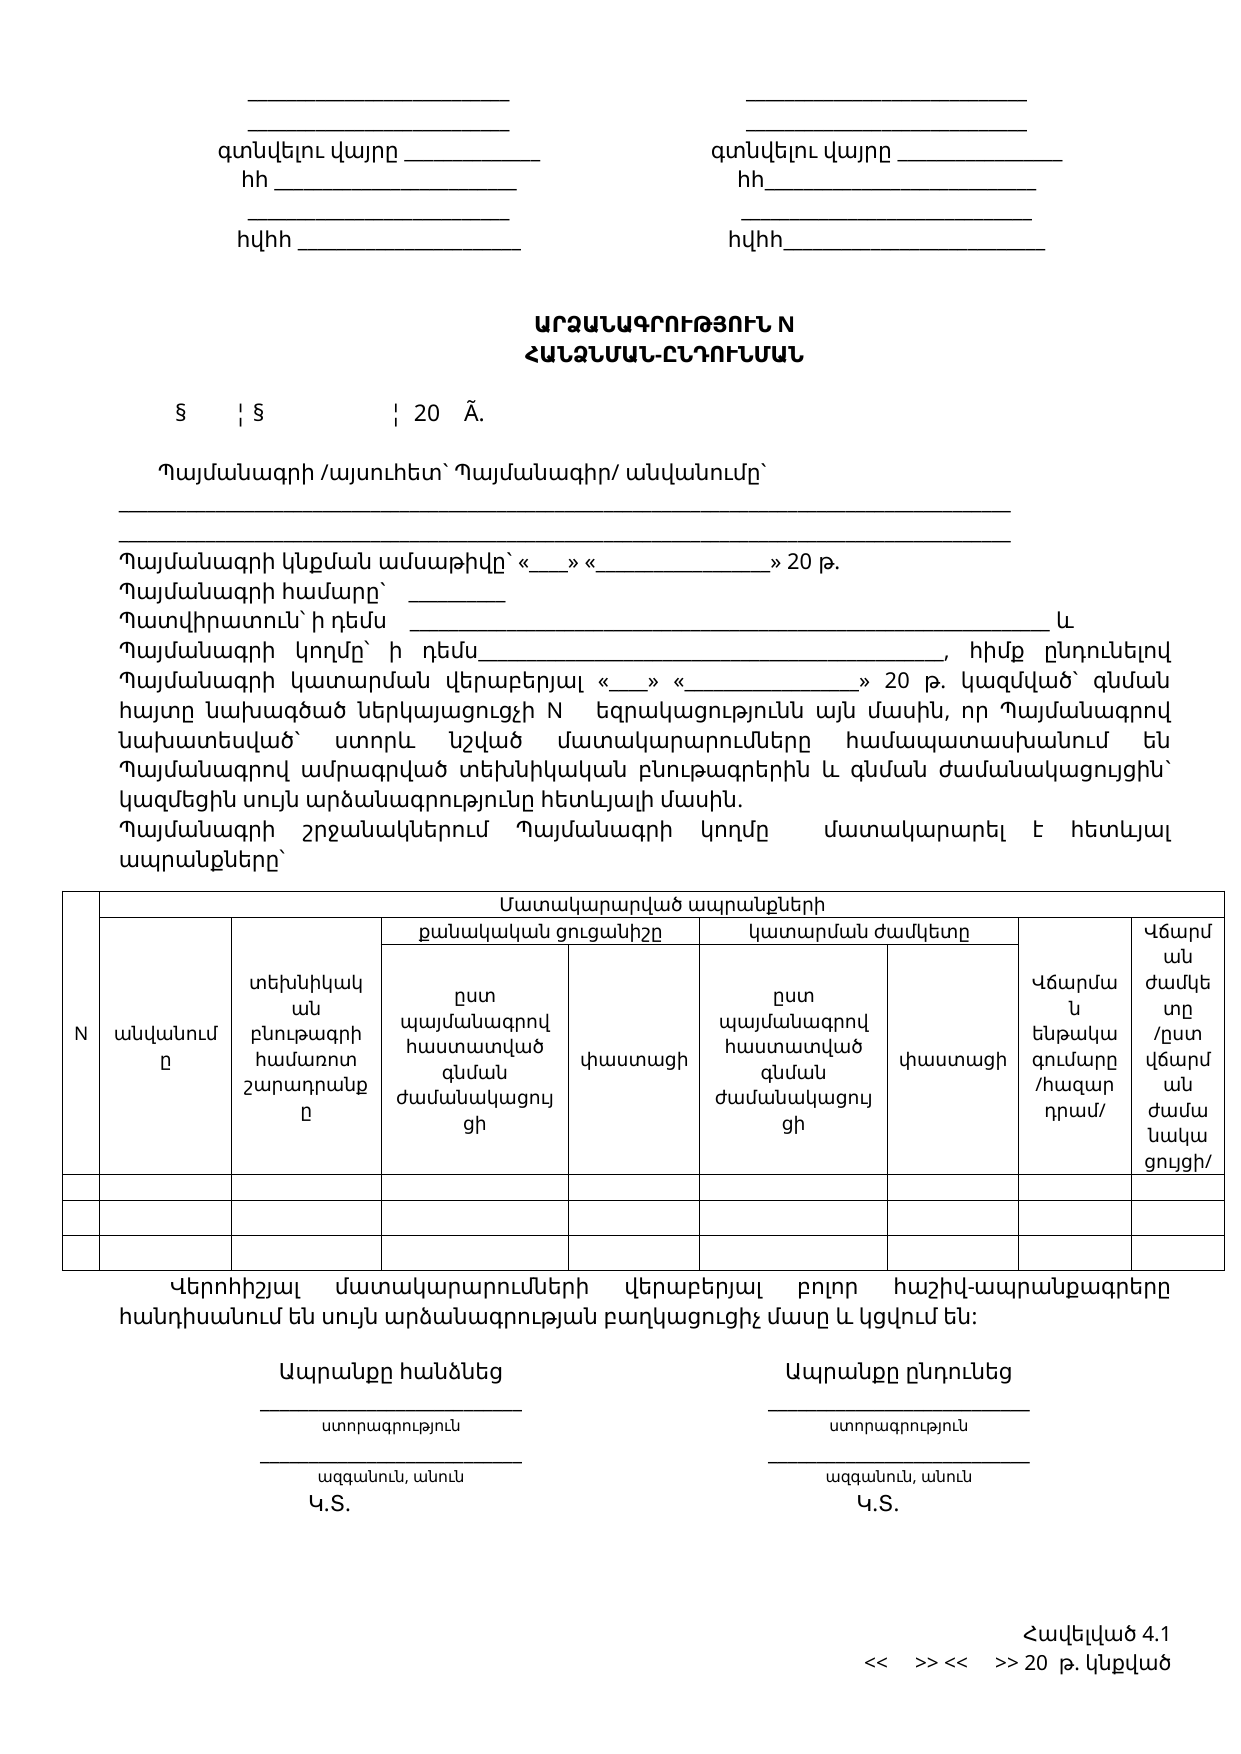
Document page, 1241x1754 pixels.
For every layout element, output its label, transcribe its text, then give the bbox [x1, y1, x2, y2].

table_cell [382, 1201, 568, 1235]
text ԱՐՁԱՆԱԳՐՈՒԹՅՈՒՆ N [118, 309, 1171, 338]
table_cell [1132, 1175, 1224, 1200]
text Պայմանագրի շրջանակներում Պայմանագրի կողմը մատակարարել է հետևյալ ապրանքները՝ [118, 814, 1171, 873]
table_cell ___________________________ ազգանուն, անուն [137, 1436, 645, 1487]
table_cell [1019, 1201, 1131, 1235]
text << >> << >> 20 թ. կնքված [118, 1648, 1171, 1676]
table_cell փաստացի [569, 945, 699, 1173]
table_cell տեխնիկական բնութագրի համառոտ շարադրանքը [232, 918, 381, 1173]
table_cell [100, 1236, 231, 1270]
table_cell [232, 1236, 381, 1270]
text Պայմանագրի կնքման ամսաթիվը` «____» «__________________» 20 թ. [118, 546, 1171, 576]
table_cell [1019, 1175, 1131, 1200]
table_cell [63, 1201, 99, 1235]
text Պայմանագրի կողմը՝ ի դեմս________________________________________________, հիմք ընդունելով Պայմանագրի կատարման վերաբերյալ «____» «__________________» 20 թ. կազմված` գնման հայտը նախագծած ներկայացուցչի N եզրակացությունն այն մասին, որ Պայմանագրով նախատեսված` ստորև նշված մատակարարումները համապատասխանում են Պայմանագրով ամրագրված տեխնիկական բնութագրերին և գնման ժամանակացույցին` կազմեցին սույն արձանագրությունը հետևյալի մասին. [118, 635, 1171, 814]
table_cell [700, 1201, 887, 1235]
table_cell [700, 1175, 887, 1200]
table_header N [63, 892, 99, 1173]
table_cell անվանումը [100, 918, 231, 1173]
table_header Մատակարարված ապրանքների [100, 892, 1224, 917]
table_header Ապրանքը հանձնեց [137, 1356, 645, 1385]
table_cell [100, 1201, 231, 1235]
table_cell [232, 1175, 381, 1200]
table_cell [700, 1236, 887, 1270]
table_cell ըստ պայմանագրով հաստատված գնման ժամանակացույցի [382, 945, 568, 1173]
table_cell [100, 1175, 231, 1200]
text ____________________________________________________________________________________________ [118, 516, 1171, 546]
table_cell [1019, 1236, 1131, 1270]
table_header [137, 75, 620, 254]
table_cell [569, 1236, 699, 1270]
table_cell Կ.Տ. [137, 1488, 645, 1517]
table_cell [63, 1236, 99, 1270]
table_cell ___________________________ ազգանուն, անուն [645, 1436, 1153, 1487]
text ՀԱՆՁՆՄԱՆ-ԸՆԴՈՒՆՄԱՆ [118, 338, 1171, 368]
table_cell կատարման ժամկետը [700, 918, 1018, 944]
table_cell Վճարման ժամկետը /ըստ վճարման ժամանակացույցի/ [1132, 918, 1224, 1173]
text § ¦ § ¦ 20 Ã. [118, 397, 1171, 428]
table_cell [382, 1236, 568, 1270]
table_cell [1132, 1236, 1224, 1270]
table_cell ըստ պայմանագրով հաստատված գնման ժամանակացույցի [700, 945, 887, 1173]
table_cell Կ.Տ. [645, 1488, 1153, 1517]
text Պայմանագրի համարը` __________ [118, 576, 1171, 605]
table_cell [232, 1201, 381, 1235]
table_cell [63, 1175, 99, 1200]
text Հավելված 4.1 [118, 1619, 1171, 1648]
text Պայմանագրի /այսուհետ` Պայմանագիր/ անվանումը` ____________________________________________________________________________________________ [118, 456, 1171, 516]
table_cell [569, 1175, 699, 1200]
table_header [620, 75, 1153, 254]
table_cell [1132, 1201, 1224, 1235]
table_cell [888, 1201, 1018, 1235]
table_cell փաստացի [888, 945, 1018, 1173]
table_cell [382, 1175, 568, 1200]
text Պատվիրատուն՝ ի դեմս __________________________________________________________________ և [118, 605, 1171, 635]
table_cell [888, 1175, 1018, 1200]
table_cell [569, 1201, 699, 1235]
table_cell [888, 1236, 1018, 1270]
table_cell քանակական ցուցանիշը [382, 918, 699, 944]
table_header Ապրանքը ընդունեց [645, 1356, 1153, 1385]
table_cell ___________________________ ստորագրություն [645, 1385, 1153, 1436]
table_cell Վճարման ենթակա գումարը /հազար դրամ/ [1019, 918, 1131, 1173]
text Վերոհիշյալ մատակարարումների վերաբերյալ բոլոր հաշիվ-ապրանքագրերը հանդիսանում են սույն արձանագրության բաղկացուցիչ մասը և կցվում են: [118, 1271, 1171, 1331]
table_cell ___________________________ ստորագրություն [137, 1385, 645, 1436]
